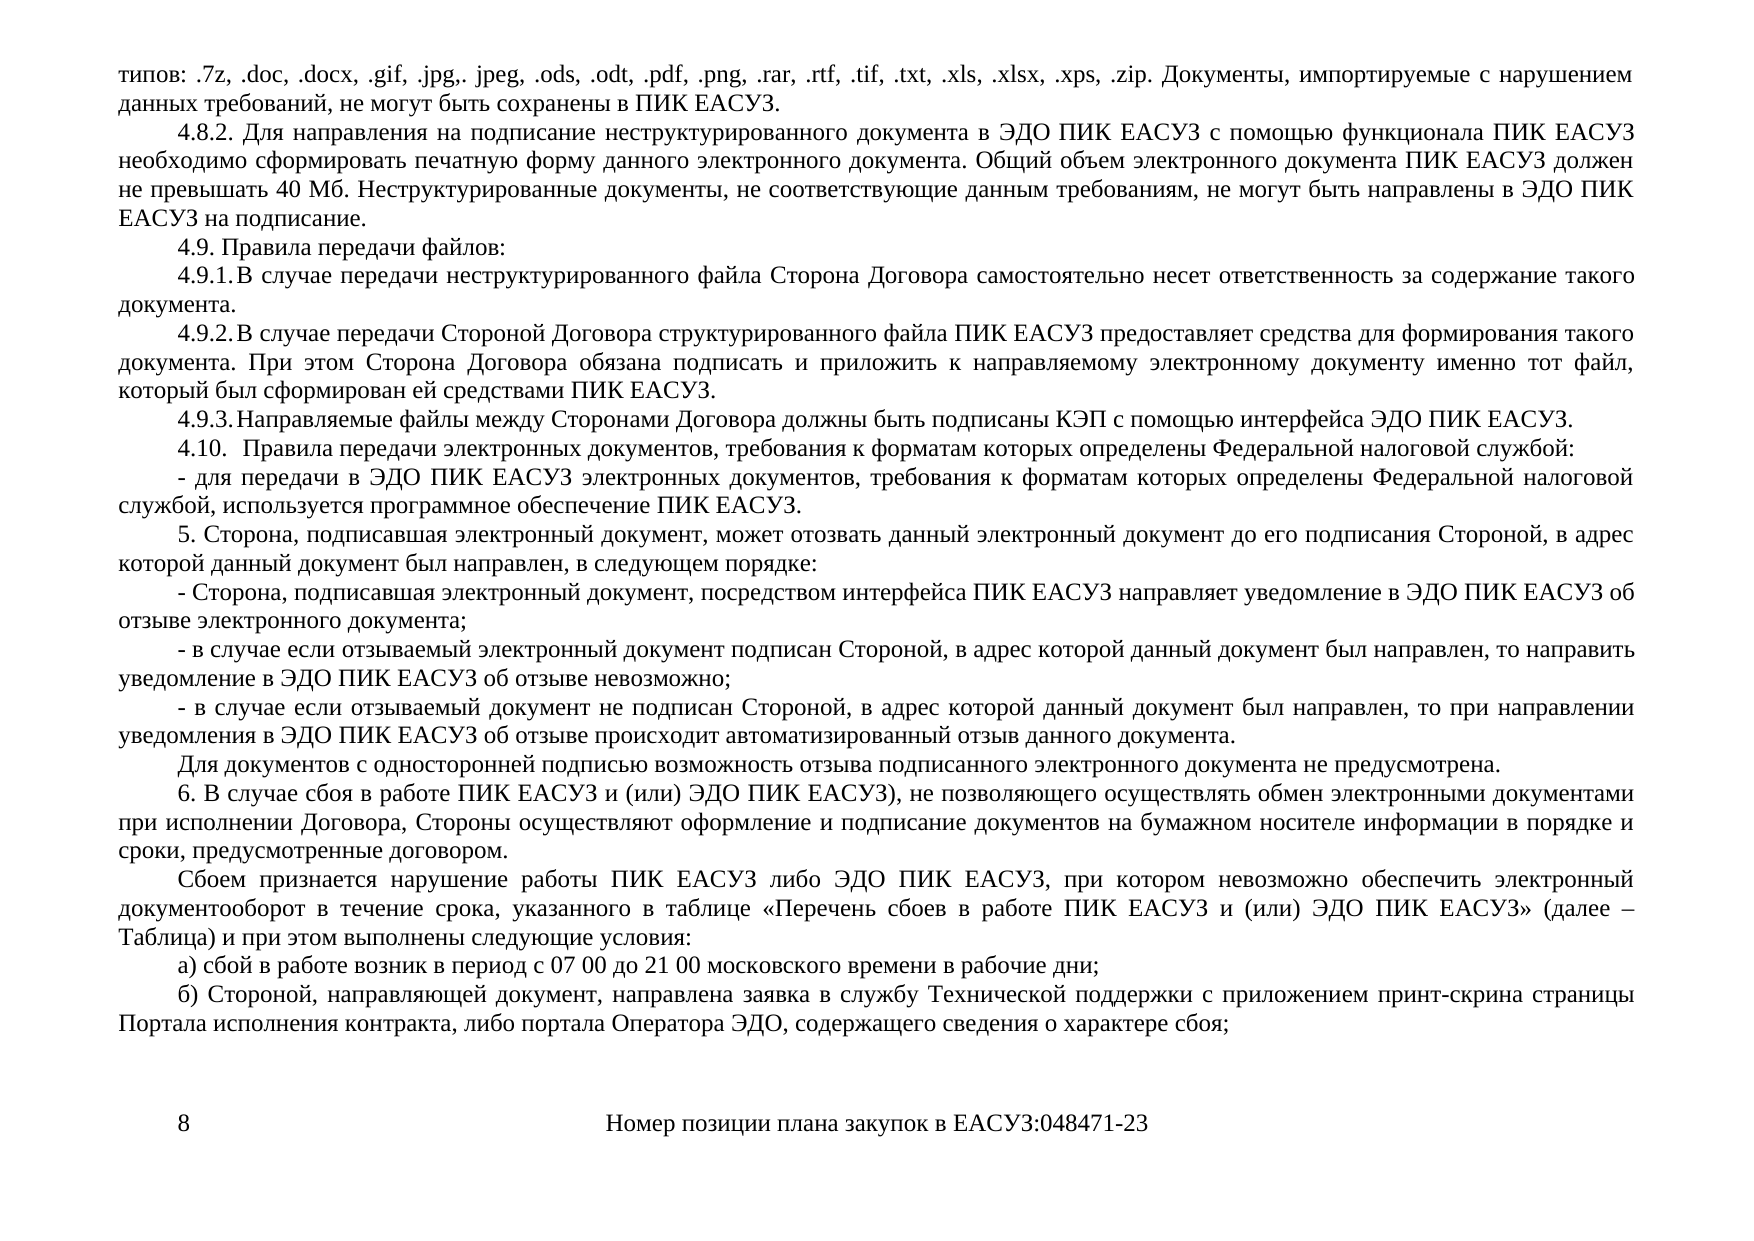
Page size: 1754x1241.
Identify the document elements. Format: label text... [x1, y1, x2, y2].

list 4.9. Правила передачи файлов: [118, 232, 1636, 260]
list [118, 59, 1636, 117]
list 4.9.2. В случае передачи Стороной Договора структурированного файла ПИК ЕАСУЗ предоставляет средства для формирования такого документа. При этом Сторона Договора обязана подписать и приложить к направляемому электронному документу именно тот файл, который был сформирован ей средствами ПИК ЕАСУЗ. [118, 318, 1636, 404]
list 4.9.1. В случае передачи неструктурированного файла Сторона Договора самостоятельно несет ответственность за содержание такого документа. [118, 260, 1636, 318]
list 5. Сторона, подписавшая электронный документ, может отозвать данный электронный документ до его подписания Стороной, в адрес которой данный документ был направлен, в следующем порядке: [118, 519, 1636, 577]
list - в случае если отзываемый документ не подписан Стороной, в адрес которой данный документ был направлен, то при направлении уведомления в ЭДО ПИК ЕАСУЗ об отзыве происходит автоматизированный отзыв данного документа. [118, 692, 1636, 749]
list а) сбой в работе возник в период с 07 00 до 21 00 московского времени в рабочие дни; [118, 950, 1636, 979]
list 4.9.3. Направляемые файлы между Сторонами Договора должны быть подписаны КЭП с помощью интерфейса ЭДО ПИК ЕАСУЗ. [118, 404, 1636, 433]
list - для передачи в ЭДО ПИК ЕАСУЗ электронных документов, требования к форматам которых определены Федеральной налоговой службой, используется программное обеспечение ПИК ЕАСУЗ. [118, 462, 1636, 519]
list Сбоем признается нарушение работы ПИК ЕАСУЗ либо ЭДО ПИК ЕАСУЗ, при котором невозможно обеспечить электронный документооборот в течение срока, указанного в таблице «Перечень сбоев в работе ПИК ЕАСУЗ и (или) ЭДО ПИК ЕАСУЗ» (далее – Таблица) и при этом выполнены следующие условия: [118, 864, 1636, 950]
list б) Стороной, направляющей документ, направлена заявка в службу Технической поддержки с приложением принт-скрина страницы Портала исполнения контракта, либо портала Оператора ЭДО, содержащего сведения о характере сбоя; [118, 979, 1636, 1037]
list 6. В случае сбоя в работе ПИК ЕАСУЗ и (или) ЭДО ПИК ЕАСУЗ), не позволяющего осуществлять обмен электронными документами при исполнении Договора, Стороны осуществляют оформление и подписание документов на бумажном носителе информации в порядке и сроки, предусмотренные договором. [118, 778, 1636, 864]
list - в случае если отзываемый электронный документ подписан Стороной, в адрес которой данный документ был направлен, то направить уведомление в ЭДО ПИК ЕАСУЗ об отзыве невозможно; [118, 634, 1636, 692]
list 4.8.2. Для направления на подписание неструктурированного документа в ЭДО ПИК ЕАСУЗ с помощью функционала ПИК ЕАСУЗ необходимо сформировать печатную форму данного электронного документа. Общий объем электронного документа ПИК ЕАСУЗ должен не превышать 40 Мб. Неструктурированные документы, не соответствующие данным требованиям, не могут быть направлены в ЭДО ПИК ЕАСУЗ на подписание. [118, 117, 1636, 232]
list Для документов с односторонней подписью возможность отзыва подписанного электронного документа не предусмотрена. [118, 749, 1636, 778]
list 4.10. Правила передачи электронных документов, требования к форматам которых определены Федеральной налоговой службой: [118, 433, 1636, 462]
list - Сторона, подписавшая электронный документ, посредством интерфейса ПИК ЕАСУЗ направляет уведомление в ЭДО ПИК ЕАСУЗ об отзыве электронного документа; [118, 577, 1636, 634]
